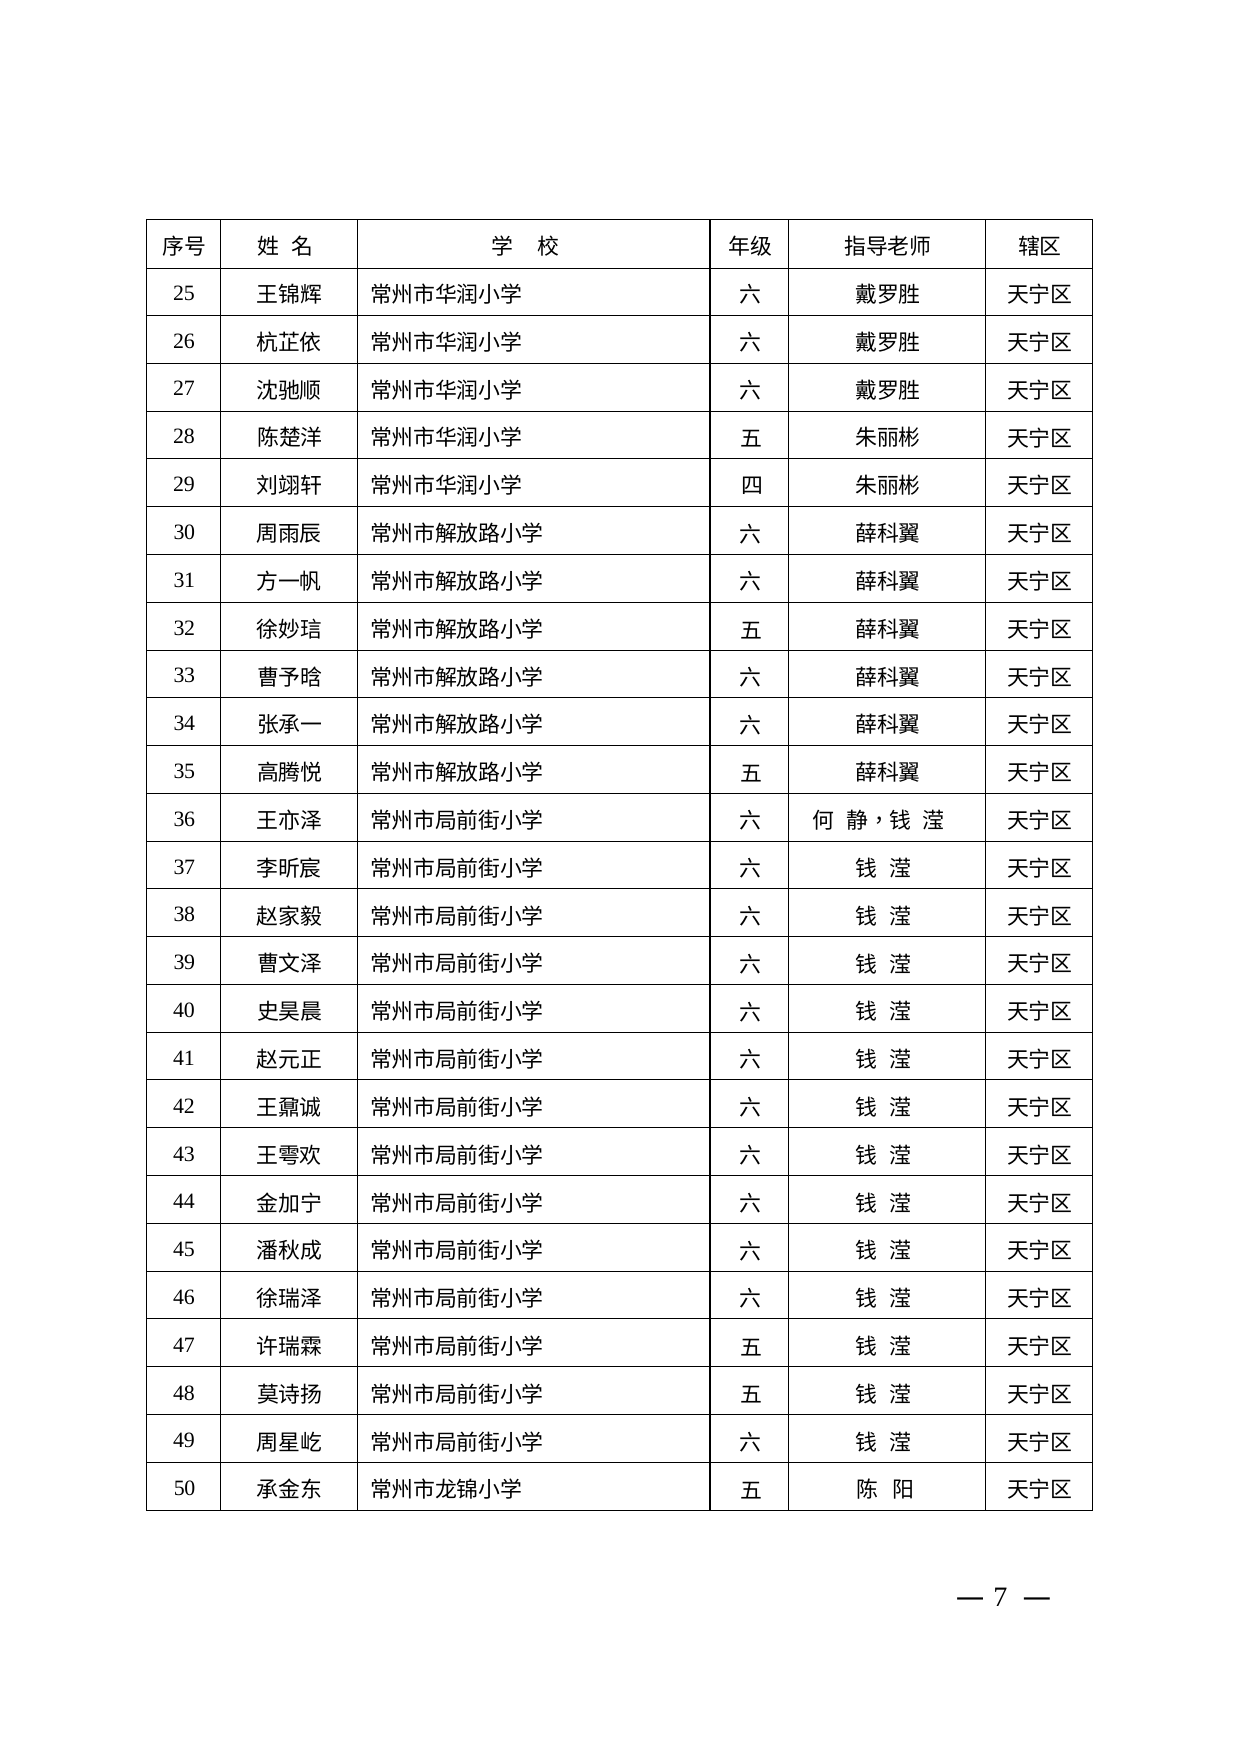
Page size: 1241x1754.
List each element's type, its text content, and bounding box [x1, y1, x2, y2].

table_cell 王亦泽 [221, 794, 357, 841]
table_cell 常州市局前街小学 [358, 985, 709, 1032]
table_cell 王鼐诚 [221, 1080, 357, 1127]
table_cell 薛科翼 [789, 698, 985, 745]
table_cell 王雩欢 [221, 1128, 357, 1175]
table_cell 王锦辉 [221, 269, 357, 315]
table_cell 何 静，钱 滢 [789, 794, 985, 841]
table_cell 常州市解放路小学 [358, 555, 709, 602]
table_cell 六 [711, 269, 788, 315]
table_cell 39 [147, 937, 220, 984]
table_cell 钱 滢 [789, 1033, 985, 1079]
table_cell 五 [711, 1319, 788, 1366]
table_cell 天宁区 [986, 507, 1092, 554]
table_cell 钱 滢 [789, 889, 985, 936]
table_cell 钱 滢 [789, 1367, 985, 1414]
table_header 姓 名 [221, 220, 357, 267]
table_cell 天宁区 [986, 603, 1092, 649]
table_cell 天宁区 [986, 1176, 1092, 1223]
table_cell 徐瑞泽 [221, 1272, 357, 1318]
table_cell 常州市局前街小学 [358, 1033, 709, 1079]
table_cell 26 [147, 316, 220, 363]
table_cell 六 [711, 1224, 788, 1271]
table_cell 常州市局前街小学 [358, 937, 709, 984]
table_cell 承金东 [221, 1463, 357, 1510]
table_cell 钱 滢 [789, 1272, 985, 1318]
table_cell 35 [147, 746, 220, 793]
table_cell 钱 滢 [789, 985, 985, 1032]
table_cell 朱丽彬 [789, 459, 985, 506]
table_cell 天宁区 [986, 651, 1092, 697]
table_cell 常州市局前街小学 [358, 1080, 709, 1127]
table_cell 常州市解放路小学 [358, 746, 709, 793]
table_cell 常州市局前街小学 [358, 1272, 709, 1318]
table_cell 赵元正 [221, 1033, 357, 1079]
table_cell 天宁区 [986, 412, 1092, 458]
table_cell 陈 阳 [789, 1463, 985, 1510]
table_cell 赵家毅 [221, 889, 357, 936]
table_cell 李昕宸 [221, 842, 357, 888]
table_cell 32 [147, 603, 220, 649]
table_cell 常州市华润小学 [358, 269, 709, 315]
table_cell 五 [711, 1367, 788, 1414]
table_cell 天宁区 [986, 1272, 1092, 1318]
table_cell 常州市华润小学 [358, 412, 709, 458]
table_cell 刘翊轩 [221, 459, 357, 506]
table_cell 金加宁 [221, 1176, 357, 1223]
table_cell 朱丽彬 [789, 412, 985, 458]
table_header 序号 [147, 220, 220, 267]
table_cell 常州市局前街小学 [358, 1224, 709, 1271]
table_cell 六 [711, 555, 788, 602]
table_cell 37 [147, 842, 220, 888]
table_cell 六 [711, 937, 788, 984]
table_cell 常州市华润小学 [358, 364, 709, 411]
table_cell 钱 滢 [789, 1128, 985, 1175]
table_cell 常州市局前街小学 [358, 1319, 709, 1366]
table_cell 43 [147, 1128, 220, 1175]
table_cell 40 [147, 985, 220, 1032]
table_cell 六 [711, 1128, 788, 1175]
table_cell 六 [711, 316, 788, 363]
table_cell 46 [147, 1272, 220, 1318]
table_cell 四 [711, 459, 788, 506]
table_cell 天宁区 [986, 269, 1092, 315]
table_cell 50 [147, 1463, 220, 1510]
table_cell 五 [711, 603, 788, 649]
table_cell 六 [711, 651, 788, 697]
table_cell 33 [147, 651, 220, 697]
table_cell 45 [147, 1224, 220, 1271]
table_cell 天宁区 [986, 1080, 1092, 1127]
table_cell 36 [147, 794, 220, 841]
table_cell 常州市局前街小学 [358, 794, 709, 841]
table_cell 常州市龙锦小学 [358, 1463, 709, 1510]
table_cell 常州市解放路小学 [358, 651, 709, 697]
table_cell 常州市局前街小学 [358, 842, 709, 888]
table_cell 钱 滢 [789, 1224, 985, 1271]
table_cell 六 [711, 842, 788, 888]
table_cell 钱 滢 [789, 842, 985, 888]
table_cell 五 [711, 412, 788, 458]
table_cell 钱 滢 [789, 1319, 985, 1366]
table_cell 天宁区 [986, 1415, 1092, 1462]
table_cell 六 [711, 794, 788, 841]
table_cell 沈驰顺 [221, 364, 357, 411]
table_cell 史昊晨 [221, 985, 357, 1032]
table_cell 天宁区 [986, 1463, 1092, 1510]
table_cell 天宁区 [986, 1367, 1092, 1414]
table_cell 钱 滢 [789, 1415, 985, 1462]
table_cell 38 [147, 889, 220, 936]
table_cell 天宁区 [986, 794, 1092, 841]
table_cell 六 [711, 1033, 788, 1079]
table_cell 钱 滢 [789, 1176, 985, 1223]
table_cell 钱 滢 [789, 937, 985, 984]
table_cell 五 [711, 1463, 788, 1510]
table_cell 常州市解放路小学 [358, 603, 709, 649]
table_cell 杭芷依 [221, 316, 357, 363]
table_cell 六 [711, 698, 788, 745]
table_cell 常州市局前街小学 [358, 889, 709, 936]
table_cell 六 [711, 1415, 788, 1462]
table_cell 天宁区 [986, 364, 1092, 411]
table_cell 戴罗胜 [789, 316, 985, 363]
table_cell 陈楚洋 [221, 412, 357, 458]
table_cell 常州市局前街小学 [358, 1415, 709, 1462]
table_cell 天宁区 [986, 1033, 1092, 1079]
table_cell 薛科翼 [789, 507, 985, 554]
table_cell 高腾悦 [221, 746, 357, 793]
table_cell 47 [147, 1319, 220, 1366]
table_cell 薛科翼 [789, 603, 985, 649]
table_cell 六 [711, 1176, 788, 1223]
table_cell 29 [147, 459, 220, 506]
table_cell 六 [711, 364, 788, 411]
table_cell 曹文泽 [221, 937, 357, 984]
table_cell 许瑞霖 [221, 1319, 357, 1366]
table_cell 25 [147, 269, 220, 315]
table_cell 六 [711, 985, 788, 1032]
table_cell 天宁区 [986, 985, 1092, 1032]
table_cell 常州市局前街小学 [358, 1128, 709, 1175]
table_cell 薛科翼 [789, 651, 985, 697]
table_cell 28 [147, 412, 220, 458]
table_cell 周雨辰 [221, 507, 357, 554]
table_cell 41 [147, 1033, 220, 1079]
table_cell 戴罗胜 [789, 364, 985, 411]
table_cell 48 [147, 1367, 220, 1414]
table_cell 34 [147, 698, 220, 745]
table_cell 五 [711, 746, 788, 793]
table_cell 六 [711, 889, 788, 936]
table_cell 常州市解放路小学 [358, 698, 709, 745]
table_cell 天宁区 [986, 555, 1092, 602]
table_cell 天宁区 [986, 937, 1092, 984]
table_header 辖区 [986, 220, 1092, 267]
table_cell 六 [711, 507, 788, 554]
table_cell 天宁区 [986, 316, 1092, 363]
table_cell 钱 滢 [789, 1080, 985, 1127]
table_cell 潘秋成 [221, 1224, 357, 1271]
table_cell 薛科翼 [789, 746, 985, 793]
table_cell 莫诗扬 [221, 1367, 357, 1414]
table_cell 42 [147, 1080, 220, 1127]
table_cell 天宁区 [986, 1224, 1092, 1271]
table_cell 天宁区 [986, 698, 1092, 745]
table_cell 27 [147, 364, 220, 411]
table_cell 常州市华润小学 [358, 316, 709, 363]
table_cell 方一帆 [221, 555, 357, 602]
table_cell 曹予晗 [221, 651, 357, 697]
table_cell 常州市局前街小学 [358, 1367, 709, 1414]
table_cell 张承一 [221, 698, 357, 745]
table_cell 周星屹 [221, 1415, 357, 1462]
table_cell 常州市解放路小学 [358, 507, 709, 554]
table_cell 薛科翼 [789, 555, 985, 602]
table_cell 常州市华润小学 [358, 459, 709, 506]
table_cell 天宁区 [986, 746, 1092, 793]
table_cell 天宁区 [986, 1319, 1092, 1366]
table_header 指导老师 [789, 220, 985, 267]
table_cell 天宁区 [986, 842, 1092, 888]
table_cell 30 [147, 507, 220, 554]
table_cell 天宁区 [986, 889, 1092, 936]
table_cell 常州市局前街小学 [358, 1176, 709, 1223]
table_cell 六 [711, 1272, 788, 1318]
table_cell 天宁区 [986, 1128, 1092, 1175]
table_cell 49 [147, 1415, 220, 1462]
table_header 年级 [711, 220, 788, 267]
table_cell 六 [711, 1080, 788, 1127]
table_cell 44 [147, 1176, 220, 1223]
table_cell 徐妙琂 [221, 603, 357, 649]
table_cell 31 [147, 555, 220, 602]
table_cell 天宁区 [986, 459, 1092, 506]
table_cell 戴罗胜 [789, 269, 985, 315]
table_header 学 校 [358, 220, 709, 267]
